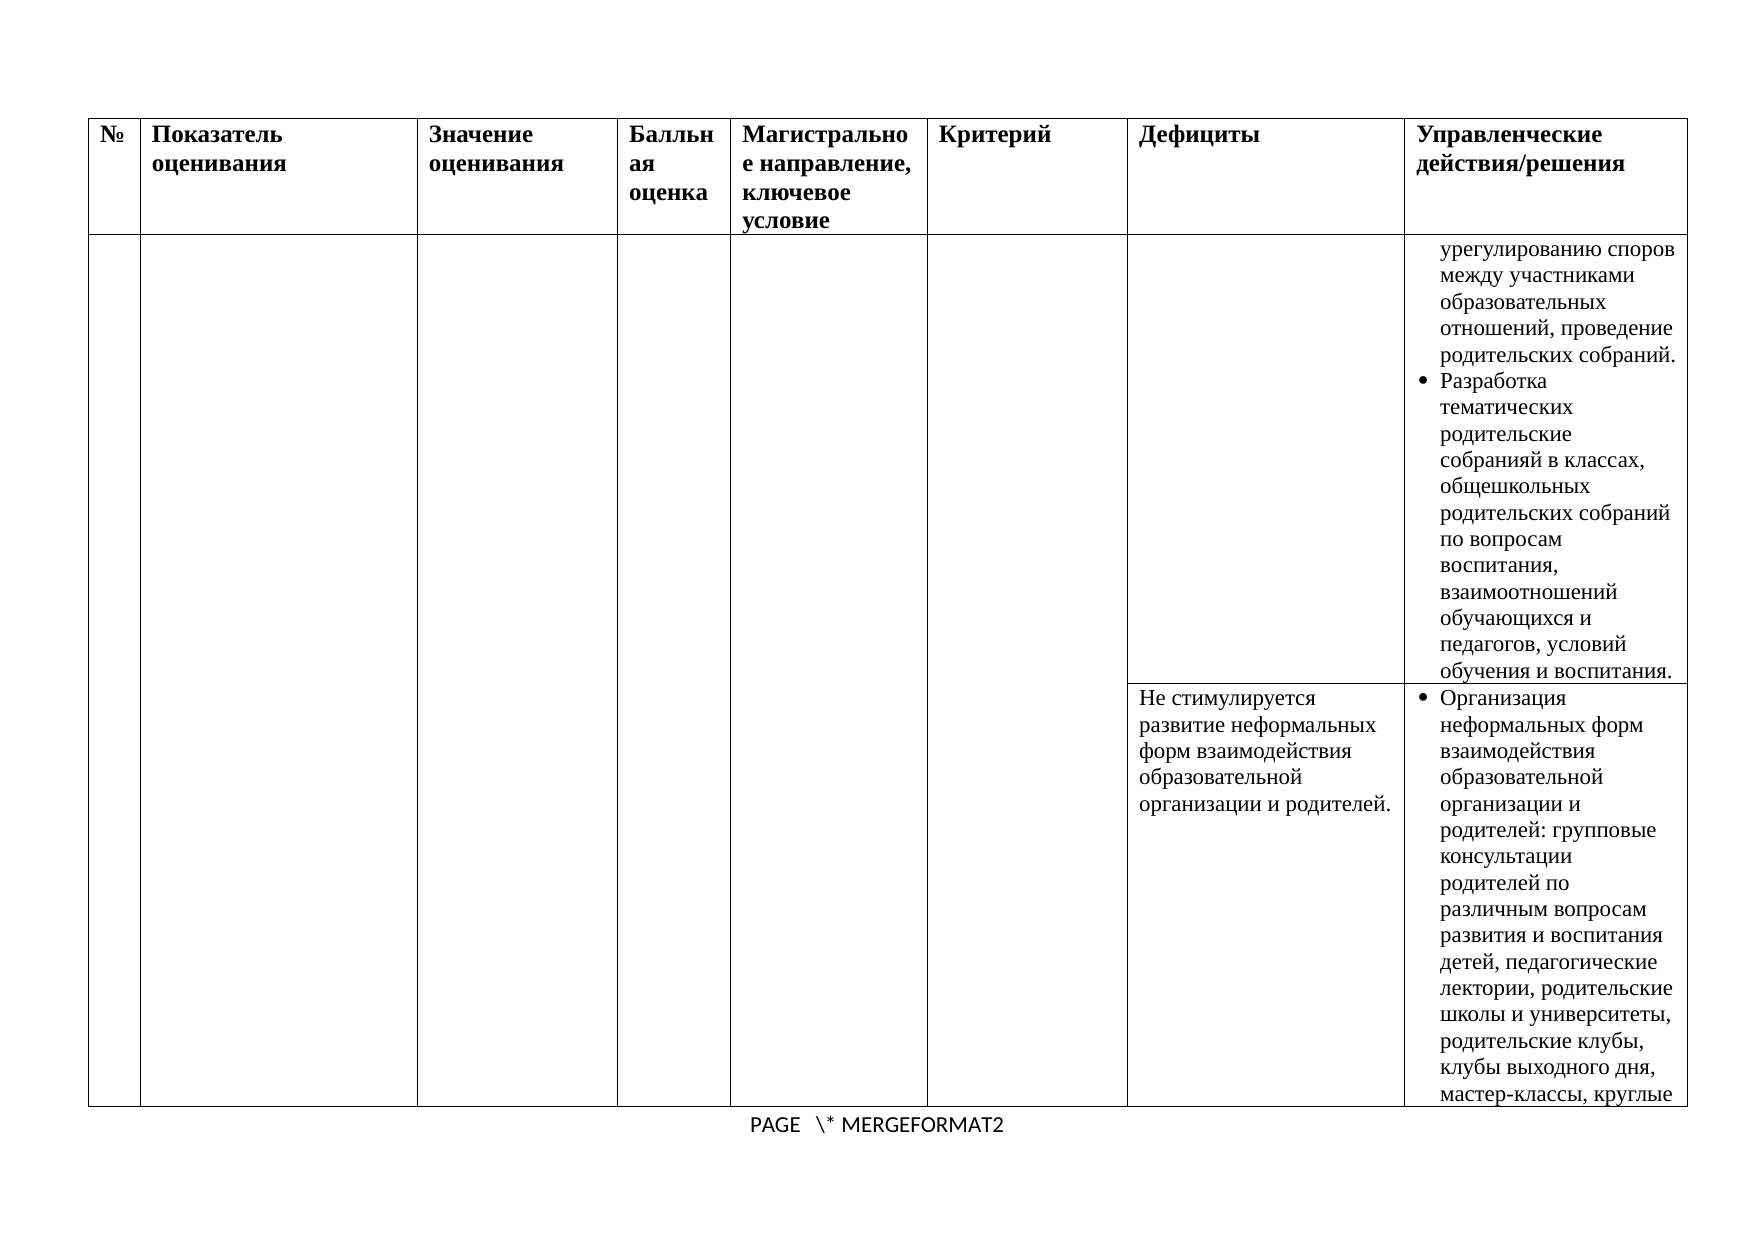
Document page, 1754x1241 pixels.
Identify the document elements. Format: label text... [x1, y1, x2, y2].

table_header Показатель оценивания [141, 119, 417, 234]
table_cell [1128, 235, 1404, 683]
table_header Управленческие действия/решения [1405, 119, 1687, 234]
table_header Магистральное направление, ключевое условие [731, 119, 927, 234]
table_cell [1128, 684, 1404, 1106]
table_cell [1405, 235, 1687, 683]
table_header Дефициты [1128, 119, 1404, 234]
table_header Значение оценивания [418, 119, 617, 234]
table_header № [89, 119, 140, 234]
table_header Балльная оценка [618, 119, 730, 234]
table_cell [1405, 684, 1687, 1106]
table_header Критерий [928, 119, 1127, 234]
